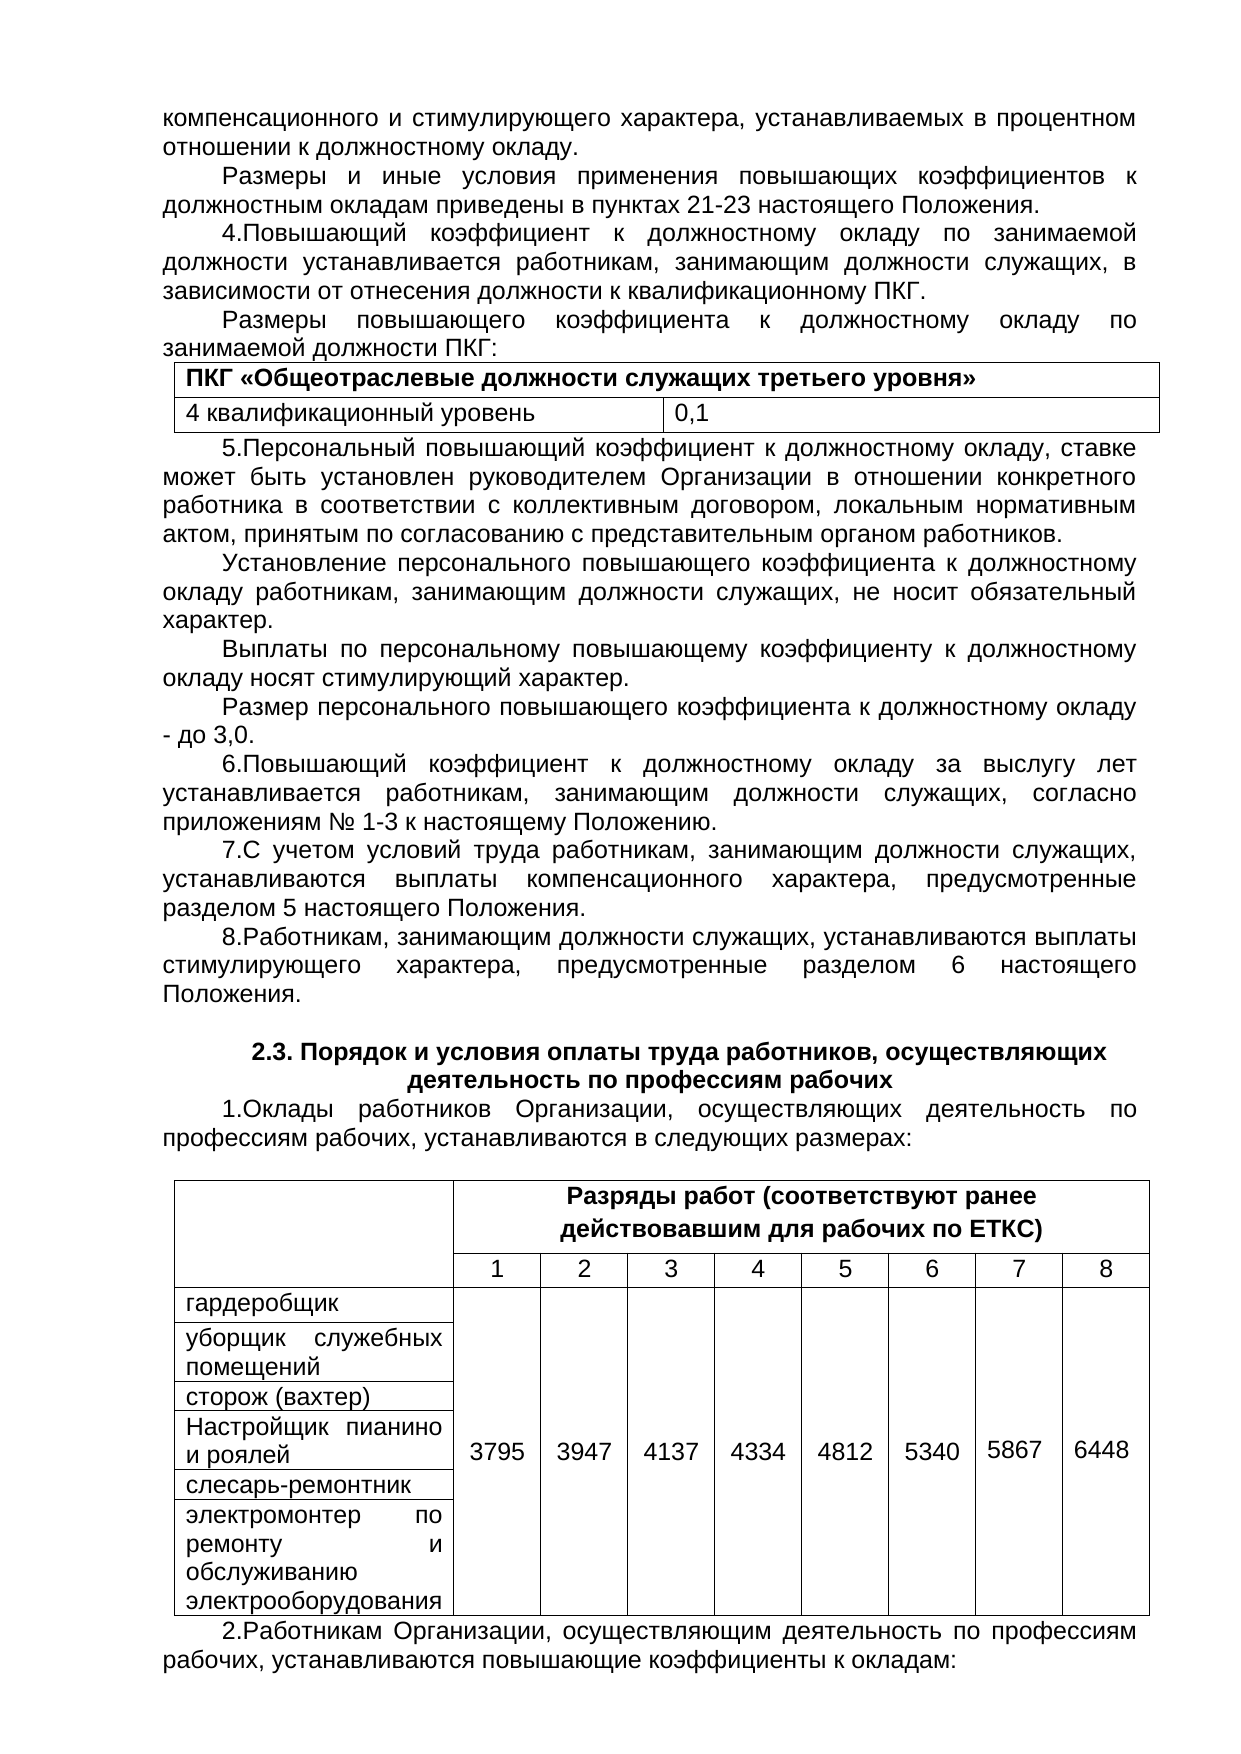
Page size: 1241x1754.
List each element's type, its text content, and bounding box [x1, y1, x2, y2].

table_cell 1 [454, 1254, 540, 1287]
table_cell 7 [976, 1254, 1062, 1287]
table_cell 5 [802, 1254, 888, 1287]
table_cell 6448 [1063, 1288, 1149, 1615]
text Размер персонального повышающего коэффициента к должностному окладу - до 3,0. [162, 692, 1138, 749]
table_cell 3 [628, 1254, 714, 1287]
text 1.Оклады работников Организации, осуществляющих деятельность по профессиям рабочих, устанавливаются в следующих размерах: [162, 1094, 1138, 1152]
text 2.Работникам Организации, осуществляющим деятельность по профессиям рабочих, устанавливаются повышающие коэффициенты к окладам: [162, 1616, 1138, 1673]
table_cell 3947 [541, 1288, 627, 1615]
table_cell Настройщик пианино и роялей [175, 1411, 453, 1469]
table_cell 4137 [628, 1288, 714, 1615]
table_cell 8 [1063, 1254, 1149, 1287]
table_header Разряды работ (соответствуют ранее действовавшим для рабочих по ЕТКС) [454, 1181, 1149, 1252]
table_header [175, 1181, 453, 1287]
table_cell уборщик служебных помещений [175, 1323, 453, 1381]
text 2.3. Порядок и условия оплаты труда работников, осуществляющих деятельность по профессиям рабочих [162, 1037, 1138, 1094]
text Размеры и иные условия применения повышающих коэффициентов к должностным окладам приведены в пунктах 21-23 настоящего Положения. [162, 161, 1138, 218]
text 5.Персональный повышающий коэффициент к должностному окладу, ставке может быть установлен руководителем Организации в отношении конкретного работника в соответствии с коллективным договором, локальным нормативным актом, принятым по согласованию с представительным органом работников. [162, 433, 1138, 548]
table_cell 4 [715, 1254, 801, 1287]
table_cell 3795 [454, 1288, 540, 1615]
table_cell 4334 [715, 1288, 801, 1615]
table_header ПКГ «Общеотраслевые должности служащих третьего уровня» [175, 363, 1159, 397]
text 4.Повышающий коэффициент к должностному окладу по занимаемой должности устанавливается работникам, занимающим должности служащих, в зависимости от отнесения должности к квалификационному ПКГ. [162, 218, 1138, 305]
table_cell 0,1 [664, 398, 1159, 432]
text Размеры повышающего коэффициента к должностному окладу по занимаемой должности ПКГ: [162, 305, 1138, 362]
table_cell 5340 [889, 1288, 975, 1615]
table_cell гардеробщик [175, 1288, 453, 1322]
table_cell слесарь-ремонтник [175, 1470, 453, 1499]
table_cell электромонтер по ремонту и обслуживанию электрооборудования [175, 1500, 453, 1615]
text 6.Повышающий коэффициент к должностному окладу за выслугу лет устанавливается работникам, занимающим должности служащих, согласно приложениям № 1-3 к настоящему Положению. [162, 749, 1138, 835]
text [162, 103, 1138, 161]
table_cell 2 [541, 1254, 627, 1287]
table_cell 4812 [802, 1288, 888, 1615]
text Выплаты по персональному повышающему коэффициенту к должностному окладу носят стимулирующий характер. [162, 634, 1138, 692]
text Установление персонального повышающего коэффициента к должностному окладу работникам, занимающим должности служащих, не носит обязательный характер. [162, 548, 1138, 634]
table_cell 5867 [976, 1288, 1062, 1615]
table_cell 6 [889, 1254, 975, 1287]
table_cell 4 квалификационный уровень [175, 398, 663, 432]
text 7.С учетом условий труда работникам, занимающим должности служащих, устанавливаются выплаты компенсационного характера, предусмотренные разделом 5 настоящего Положения. [162, 835, 1138, 922]
text 8.Работникам, занимающим должности служащих, устанавливаются выплаты стимулирующего характера, предусмотренные разделом 6 настоящего Положения. [162, 922, 1138, 1008]
table_cell сторож (вахтер) [175, 1382, 453, 1410]
